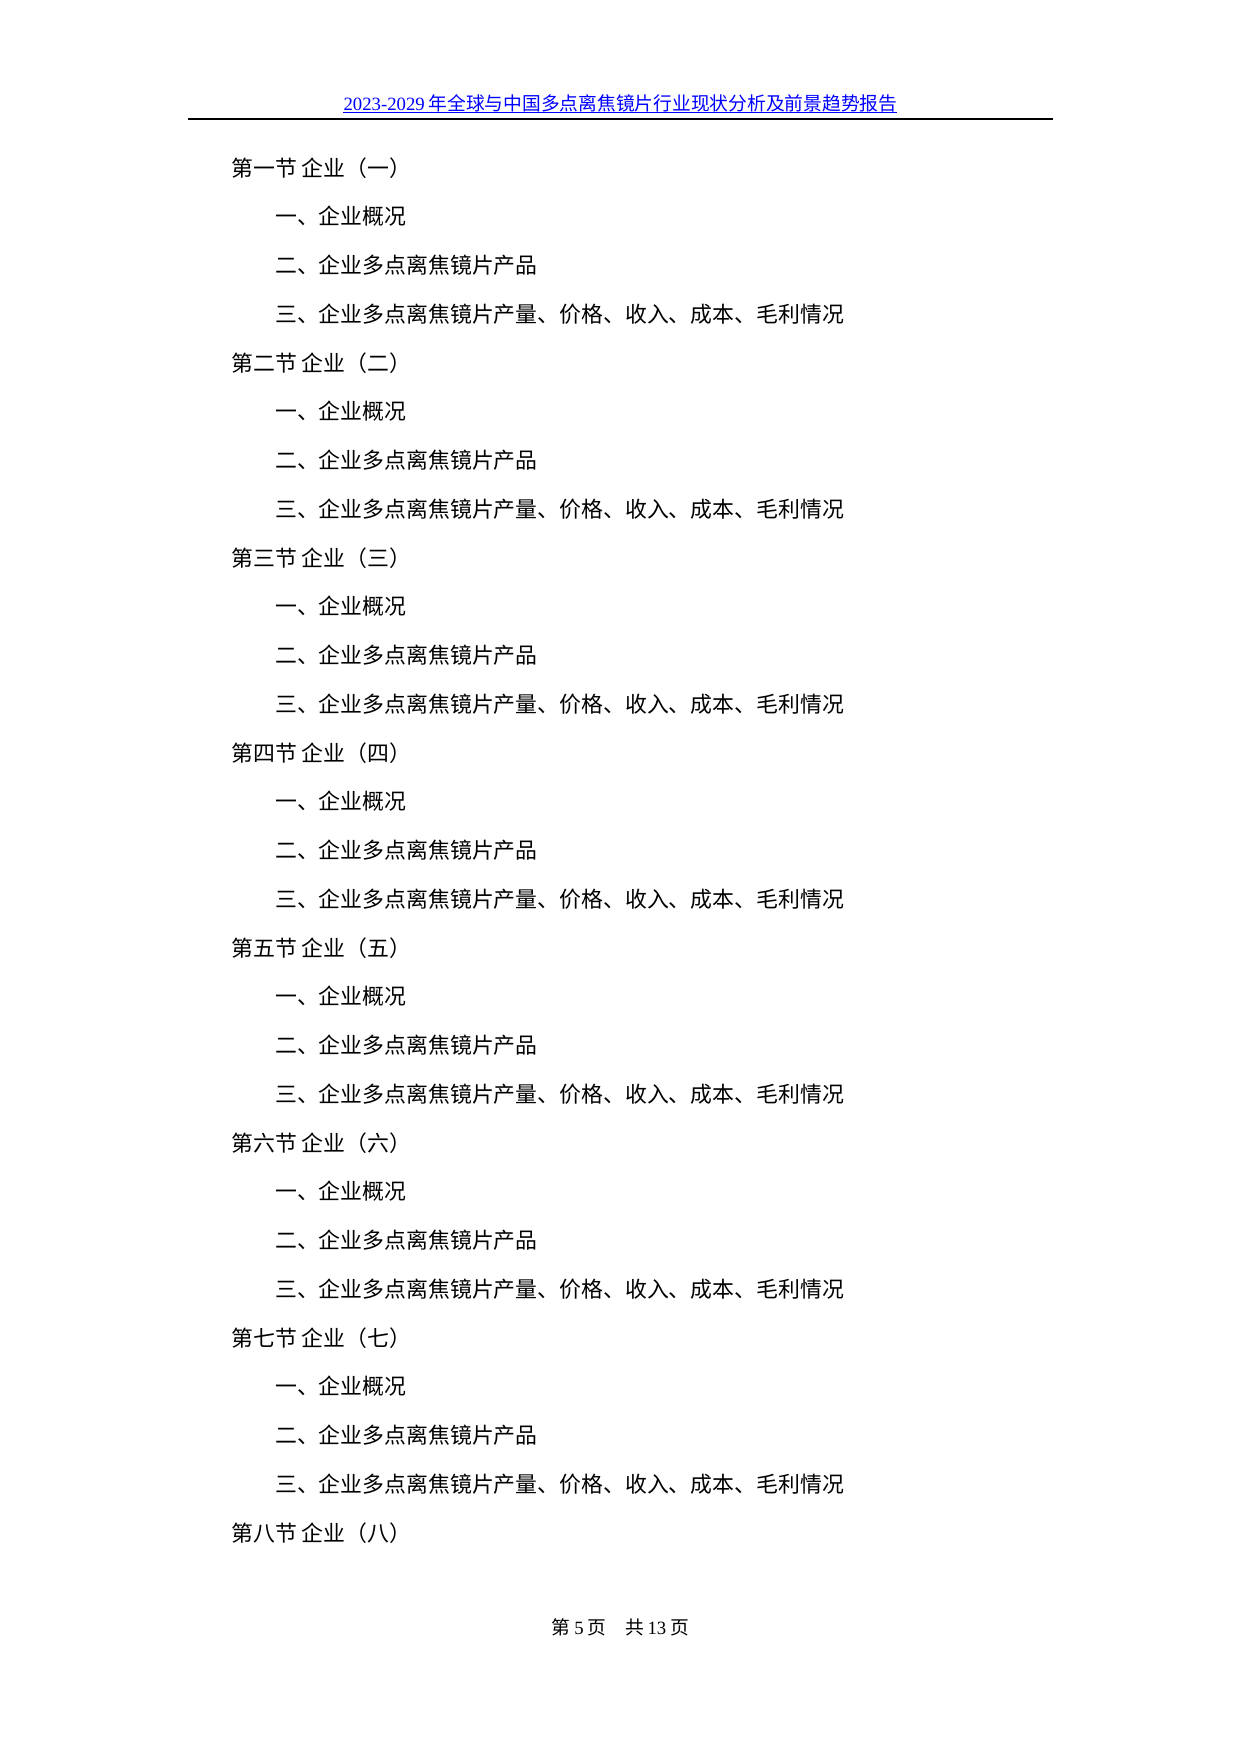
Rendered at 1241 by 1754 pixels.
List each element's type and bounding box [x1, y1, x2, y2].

text [187, 150, 1053, 1548]
